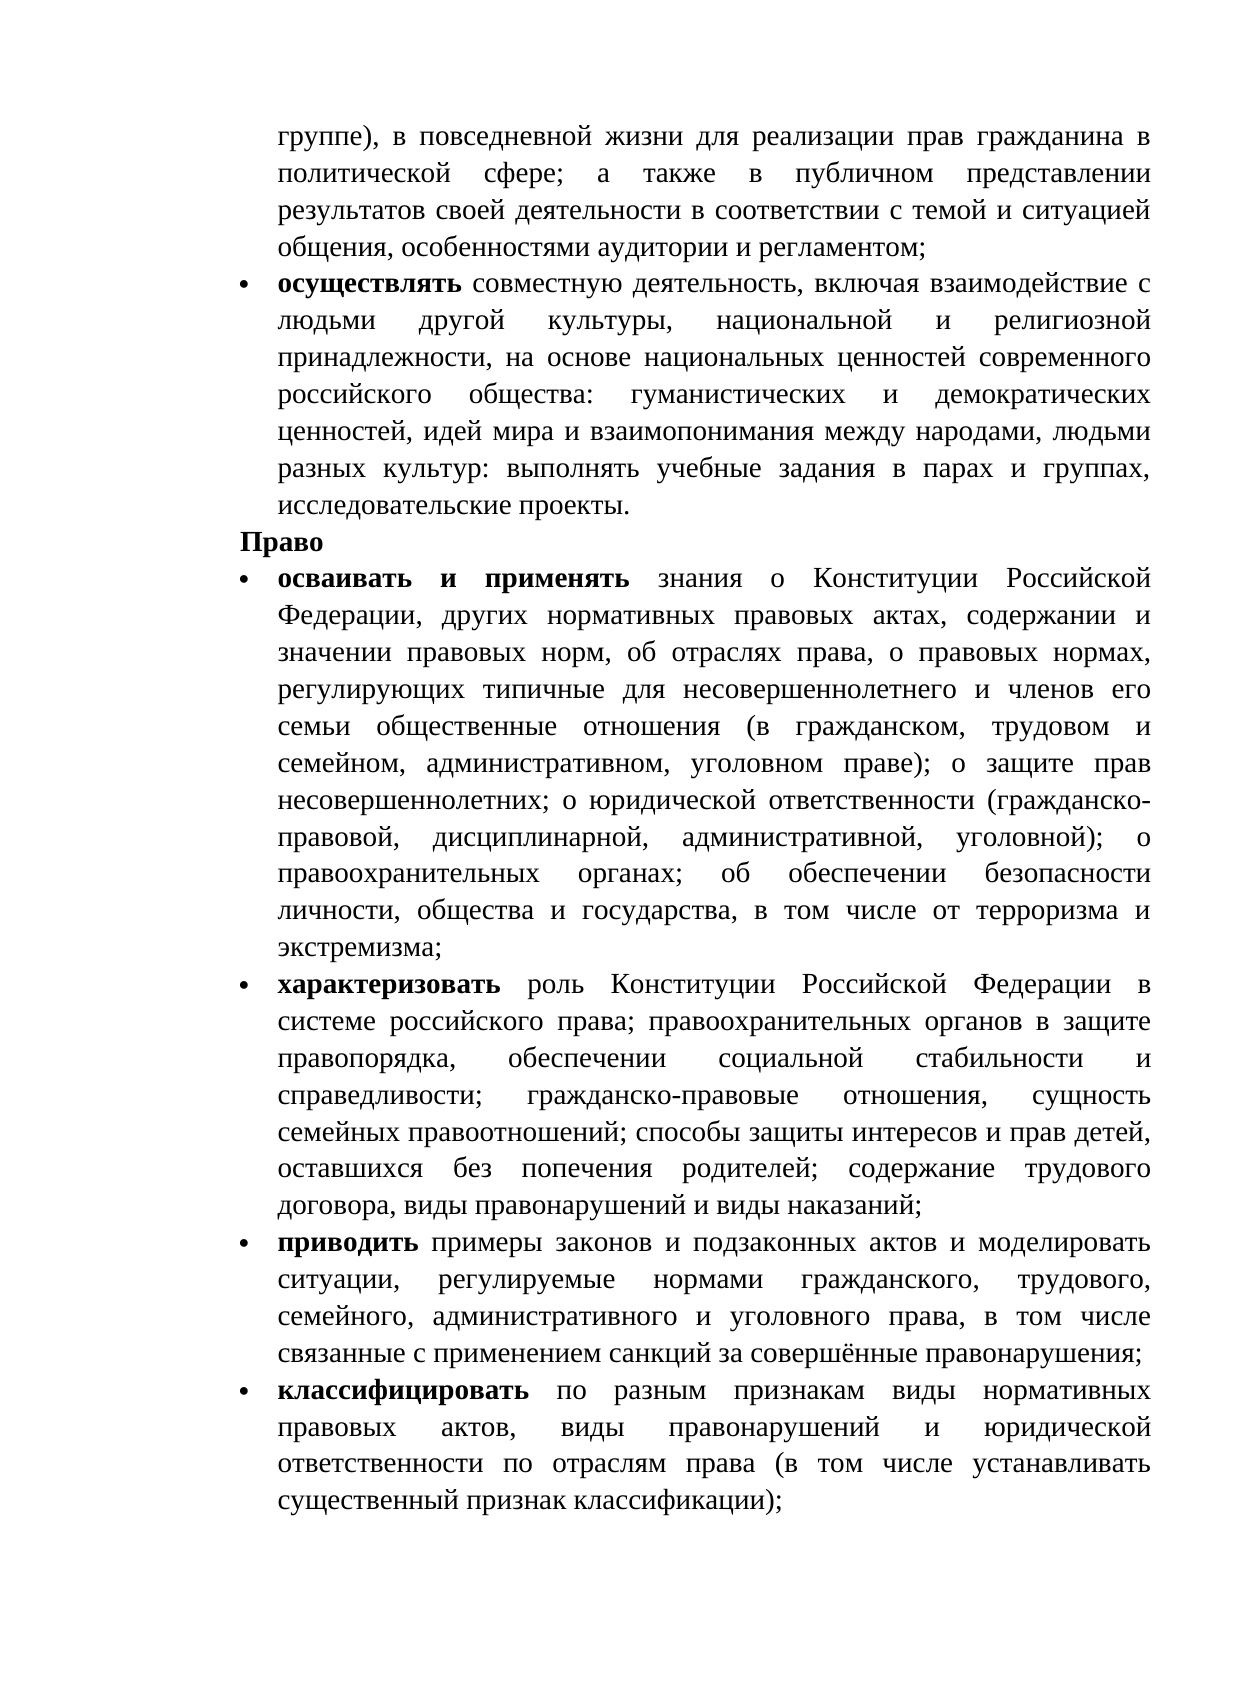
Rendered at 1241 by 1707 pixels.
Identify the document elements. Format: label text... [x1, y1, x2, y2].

list осваивать и применять знания о Конституции Российской Федерации, других нормативных правовых актах, содержании и значении правовых норм, об отраслях права, о правовых нормах, регулирующих типичные для несовершеннолетнего и членов его семьи общественные отношения (в гражданском, трудовом и семейном, административном, уголовном праве); о защите прав несовершеннолетних; о юридической ответственности (гражданско-правовой, дисциплинарной, административной, уголовной); о правоохранительных органах; об обеспечении безопасности личности, общества и государства, в том числе от терроризма и экстремизма; [240, 561, 1152, 963]
list характеризовать роль Конституции Российской Федерации в системе российского права; правоохранительных органов в защите правопорядка, обеспечении социальной стабильности и справедливости; гражданско-правовые отношения, сущность семейных правоотношений; способы защиты интересов и прав детей, оставшихся без попечения родителей; содержание трудового договора, виды правонарушений и виды наказаний; [240, 966, 1152, 1221]
list осуществлять совместную деятельность, включая взаимодействие с людьми другой культуры, национальной и религиозной принадлежности, на основе национальных ценностей современного российского общества: гуманистических и демократических ценностей, идей мира и взаимопонимания между народами, людьми разных культур: выполнять учебные задания в парах и группах, исследовательские проекты. [240, 266, 1152, 520]
list приводить примеры законов и подзаконных актов и моделировать ситуации, регулируемые нормами гражданского, трудового, семейного, административного и уголовного права, в том числе связанные с применением санкций за совершённые правонарушения; [240, 1224, 1152, 1368]
text Право [177, 524, 1152, 557]
list классифицировать по разным признакам виды нормативных правовых актов, виды правонарушений и юридической ответственности по отраслям права (в том числе устанавливать существенный признак классификации); [240, 1372, 1152, 1516]
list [240, 118, 1152, 262]
